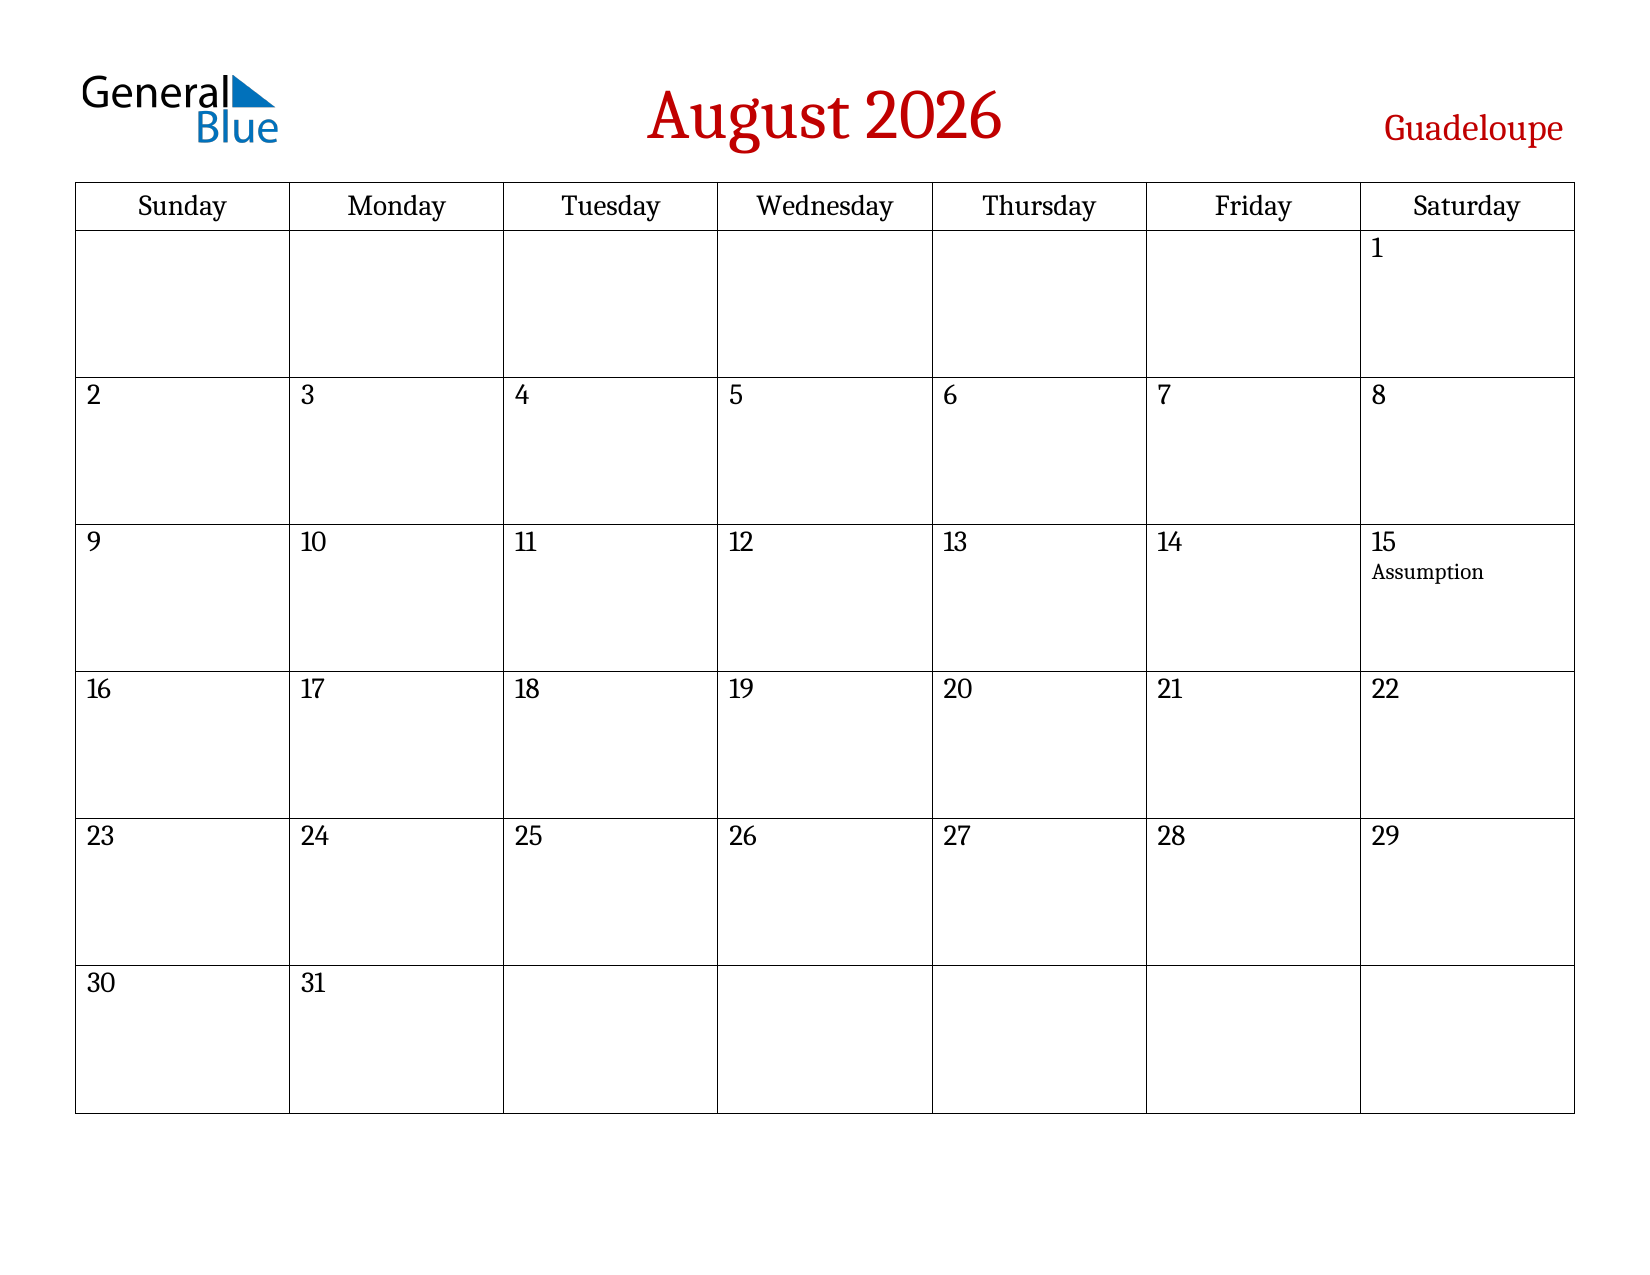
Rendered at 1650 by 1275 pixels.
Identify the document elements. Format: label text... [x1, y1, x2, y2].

table_cell [1147, 853, 1360, 965]
table_cell 7 [1147, 378, 1360, 412]
table_cell 29 [1361, 819, 1574, 853]
table_cell [933, 966, 1146, 1000]
table_cell [933, 265, 1146, 377]
table_cell [1361, 706, 1574, 818]
table_cell Sunday [76, 183, 289, 230]
table_cell [718, 966, 932, 1000]
table_cell 26 [718, 819, 932, 853]
table_cell Wednesday [718, 183, 932, 230]
table_cell 19 [718, 672, 932, 706]
table_cell 24 [290, 819, 503, 853]
table_cell Thursday [933, 183, 1146, 230]
table_cell [290, 559, 503, 671]
table_cell [1361, 966, 1574, 1000]
table_cell 15 [1361, 525, 1574, 559]
table_cell 31 [290, 966, 503, 1000]
table_cell 17 [290, 672, 503, 706]
table_cell [76, 1000, 289, 1112]
table_cell 2 [76, 378, 289, 412]
table_cell 11 [504, 525, 717, 559]
table_cell [1361, 412, 1574, 524]
table_cell [933, 1000, 1146, 1112]
table_cell 21 [1147, 672, 1360, 706]
table_cell Friday [1147, 183, 1360, 230]
table_cell 30 [76, 966, 289, 1000]
table_cell [1147, 412, 1360, 524]
table_cell 10 [290, 525, 503, 559]
table_cell [290, 265, 503, 377]
table_cell [504, 706, 717, 818]
table_cell Tuesday [504, 183, 717, 230]
table_cell [933, 412, 1146, 524]
table_cell 22 [1361, 672, 1574, 706]
table_cell 25 [504, 819, 717, 853]
table_cell 8 [1361, 378, 1574, 412]
table_cell 3 [290, 378, 503, 412]
table_cell 4 [504, 378, 717, 412]
table_cell [718, 559, 932, 671]
table_cell Assumption [1361, 559, 1574, 671]
table_cell [1361, 1000, 1574, 1112]
table_cell [1361, 853, 1574, 965]
table_cell [933, 706, 1146, 818]
table_cell 23 [76, 819, 289, 853]
table_cell 5 [718, 378, 932, 412]
table_cell [76, 706, 289, 818]
table_cell [718, 853, 932, 965]
table_cell [504, 559, 717, 671]
table_cell [718, 706, 932, 818]
table_cell [76, 265, 289, 377]
table_cell [76, 853, 289, 965]
table_cell 16 [76, 672, 289, 706]
table_cell [290, 1000, 503, 1112]
table_cell 13 [933, 525, 1146, 559]
table_cell [76, 412, 289, 524]
table_cell [1361, 265, 1574, 377]
table_cell [1147, 559, 1360, 671]
table_cell 18 [504, 672, 717, 706]
table_cell 20 [933, 672, 1146, 706]
table_cell [290, 706, 503, 818]
table_cell 28 [1147, 819, 1360, 853]
table_cell [1147, 231, 1360, 264]
table_cell [290, 853, 503, 965]
table_cell 6 [933, 378, 1146, 412]
table_cell [718, 1000, 932, 1112]
table_cell Saturday [1361, 183, 1574, 230]
table_cell 27 [933, 819, 1146, 853]
table_cell 14 [1147, 525, 1360, 559]
table_cell [718, 412, 932, 524]
table_cell [76, 231, 289, 264]
table_cell [1147, 265, 1360, 377]
table_cell 9 [76, 525, 289, 559]
table_cell [504, 231, 717, 264]
table_cell [504, 853, 717, 965]
table_cell Monday [290, 183, 503, 230]
picture [82, 75, 278, 143]
table_cell [933, 559, 1146, 671]
table_cell 12 [718, 525, 932, 559]
table_cell [933, 231, 1146, 264]
table_cell 1 [1361, 231, 1574, 264]
table_cell [504, 412, 717, 524]
table_cell [504, 265, 717, 377]
table_cell [1147, 1000, 1360, 1112]
table_header [76, 75, 503, 182]
table_cell [290, 412, 503, 524]
table_header August 2026 [504, 75, 1146, 182]
table_cell [504, 1000, 717, 1112]
table_cell [933, 853, 1146, 965]
table_cell [504, 966, 717, 1000]
table_cell [1147, 706, 1360, 818]
table_cell [290, 231, 503, 264]
table_cell [76, 559, 289, 671]
table_cell [718, 265, 932, 377]
table_cell [1147, 966, 1360, 1000]
table_cell [718, 231, 932, 264]
table_header Guadeloupe [1146, 75, 1574, 182]
